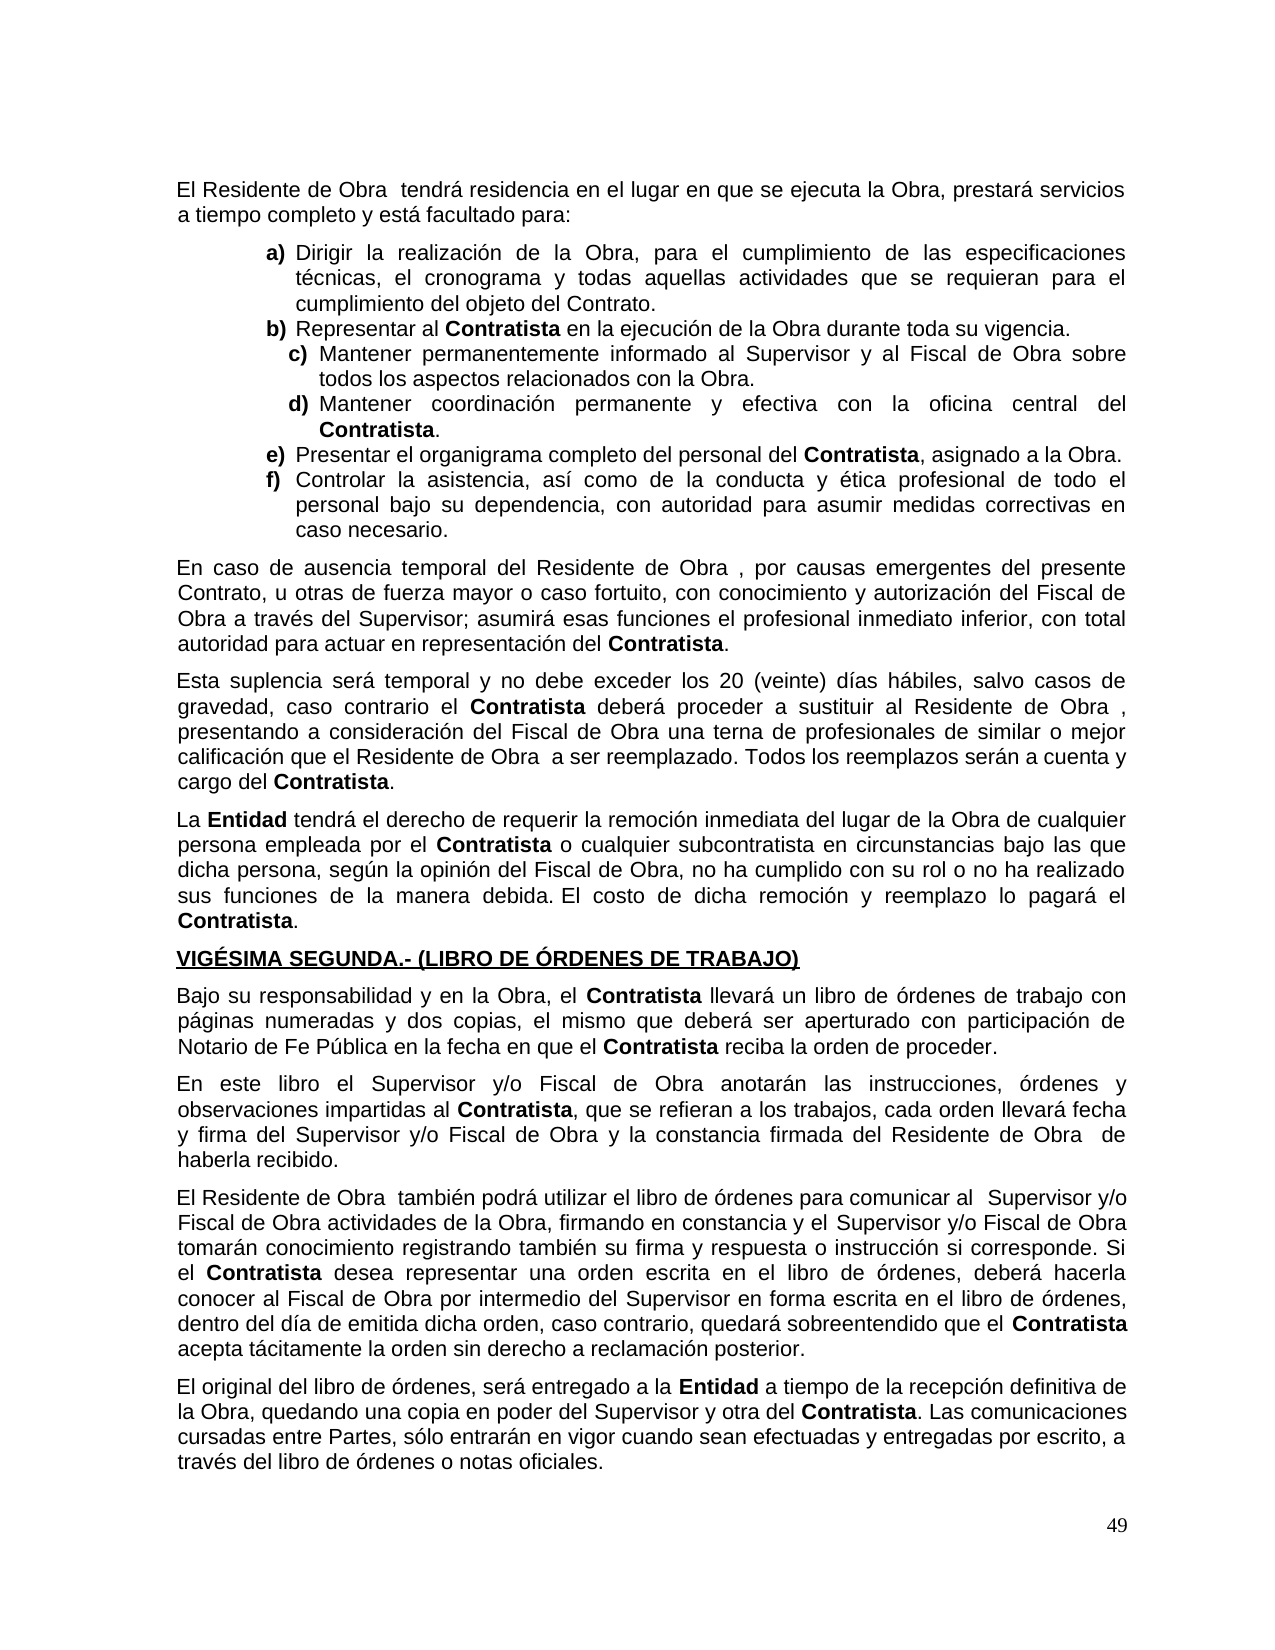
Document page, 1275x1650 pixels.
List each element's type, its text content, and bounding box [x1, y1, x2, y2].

text El Residente de Obra también podrá utilizar el libro de órdenes para comunicar al Supervisor y/o Fiscal de Obra actividades de la Obra, firmando en constancia y el Supervisor y/o Fiscal de Obra tomarán conocimiento registrando también su firma y respuesta o instrucción si corresponde. Si el Contratista desea representar una orden escrita en el libro de órdenes, deberá hacerla conocer al Fiscal de Obra por intermedio del Supervisor en forma escrita en el libro de órdenes, dentro del día de emitida dicha orden, caso contrario, quedará sobreentendido que el Contratista acepta tácitamente la orden sin derecho a reclamación posterior. [176, 1185, 1127, 1361]
text El Residente de Obra tendrá residencia en el lugar en que se ejecuta la Obra, prestará servicios a tiempo completo y está facultado para: [176, 177, 1127, 228]
text La Entidad tendrá el derecho de requerir la remoción inmediata del lugar de la Obra de cualquier persona empleada por el Contratista o cualquier subcontratista en circunstancias bajo las que dicha persona, según la opinión del Fiscal de Obra, no ha cumplido con su rol o no ha realizado sus funciones de la manera debida. El costo de dicha remoción y reemplazo lo pagará el Contratista. [176, 807, 1127, 933]
text Bajo su responsabilidad y en la Obra, el Contratista llevará un libro de órdenes de trabajo con páginas numeradas y dos copias, el mismo que deberá ser aperturado con participación de Notario de Fe Pública en la fecha en que el Contratista reciba la orden de proceder. [176, 983, 1127, 1059]
list Representar al Contratista en la ejecución de la Obra durante toda su vigencia. [266, 316, 1127, 341]
text En caso de ausencia temporal del Residente de Obra , por causas emergentes del presente Contrato, u otras de fuerza mayor o caso fortuito, con conocimiento y autorización del Fiscal de Obra a través del Supervisor; asumirá esas funciones el profesional inmediato inferior, con total autoridad para actuar en representación del Contratista. [176, 555, 1127, 656]
list Controlar la asistencia, así como de la conducta y ética profesional de todo el personal bajo su dependencia, con autoridad para asumir medidas correctivas en caso necesario. [266, 467, 1127, 543]
list Mantener coordinación permanente y efectiva con la oficina central del Contratista. [288, 391, 1127, 442]
list Presentar el organigrama completo del personal del Contratista, asignado a la Obra. [266, 442, 1127, 467]
text VIGÉSIMA SEGUNDA.- (LIBRO DE ÓRDENES DE TRABAJO) [176, 946, 1127, 971]
list Dirigir la realización de la Obra, para el cumplimiento de las especificaciones técnicas, el cronograma y todas aquellas actividades que se requieran para el cumplimiento del objeto del Contrato. [266, 240, 1127, 316]
text Esta suplencia será temporal y no debe exceder los 20 (veinte) días hábiles, salvo casos de gravedad, caso contrario el Contratista deberá proceder a sustituir al Residente de Obra , presentando a consideración del Fiscal de Obra una terna de profesionales de similar o mejor calificación que el Residente de Obra a ser reemplazado. Todos los reemplazos serán a cuenta y cargo del Contratista. [176, 668, 1127, 794]
text En este libro el Supervisor y/o Fiscal de Obra anotarán las instrucciones, órdenes y observaciones impartidas al Contratista, que se refieran a los trabajos, cada orden llevará fecha y firma del Supervisor y/o Fiscal de Obra y la constancia firmada del Residente de Obra de haberla recibido. [176, 1071, 1127, 1172]
text El original del libro de órdenes, será entregado a la Entidad a tiempo de la recepción definitiva de la Obra, quedando una copia en poder del Supervisor y otra del Contratista. Las comunicaciones cursadas entre Partes, sólo entrarán en vigor cuando sean efectuadas y entregadas por escrito, a través del libro de órdenes o notas oficiales. [176, 1374, 1127, 1474]
list Mantener permanentemente informado al Supervisor y al Fiscal de Obra sobre todos los aspectos relacionados con la Obra. [288, 341, 1127, 391]
